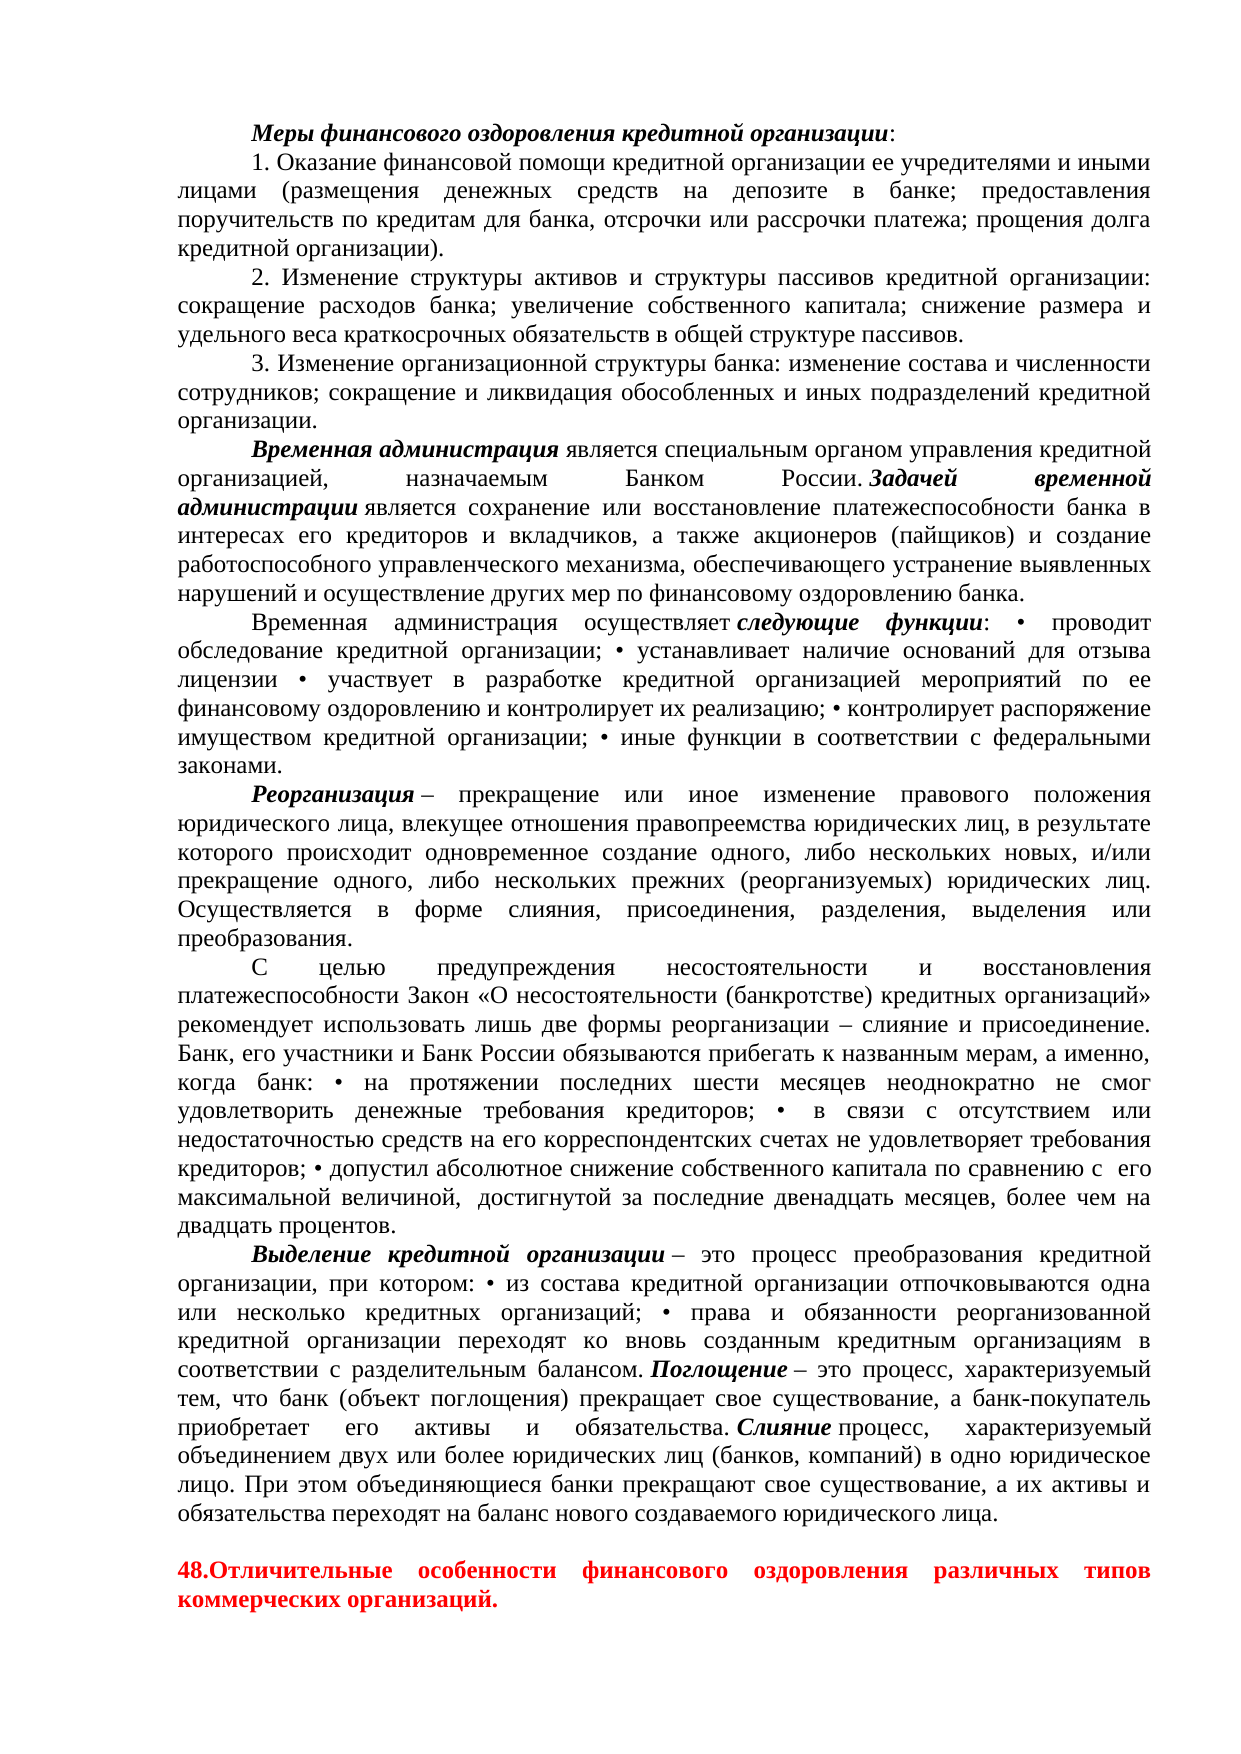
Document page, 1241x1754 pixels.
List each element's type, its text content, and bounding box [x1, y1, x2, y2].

text Временная администрация осуществляет следующие функции: • проводит обследование кредитной организации; • устанавливает наличие оснований для отзыва лицензии • участвует в разработке кредитной организацией мероприятий по ее финансовому оздоровлению и контролирует их реализацию; • контролирует распоряжение имуществом кредитной организации; • иные функции в соответствии с федеральными законами. [177, 607, 1152, 779]
text С целью предупреждения несостоятельности и восстановления платежеспособности Закон «О несостоятельности (банкротстве) кредитных организаций» рекомендует использовать лишь две формы реорганизации – слияние и присоединение. Банк, его участники и Банк России обязываются прибегать к названным мерам, а именно, когда банк: • на протяжении последних шести месяцев неоднократно не смог удовлетворить денежные требования кредиторов; • в связи с отсутствием или недостаточностью средств на его корреспондентских счетах не удовлетворяет требования кредиторов; • допустил абсолютное снижение собственного капитала по сравнению с его максимальной величиной, достигнутой за последние двенадцать месяцев, более чем на двадцать процентов. [177, 952, 1152, 1239]
text Выделение кредитной организации – это процесс преобразования кредитной организации, при котором: • из состава кредитной организации отпочковываются одна или несколько кредитных организаций; • права и обязанности реорганизованной кредитной организации переходят ко вновь созданным кредитным организациям в соответствии с разделительным балансом. Поглощение – это процесс, характеризуемый тем, что банк (объект поглощения) прекращает свое существование, а банк-покупатель приобретает его активы и обязательства. Слияние процесс, характеризуемый объединением двух или более юридических лиц (банков, компаний) в одно юридическое лицо. При этом объединяющиеся банки прекращают свое существование, а их активы и обязательства переходят на баланс нового создаваемого юридического лица. [177, 1239, 1152, 1527]
text 48.Отличительные особенности финансового оздоровления различных типов коммерческих организаций. [177, 1556, 1152, 1613]
text Реорганизация – прекращение или иное изменение правового положения юридического лица, влекущее отношения правопреемства юридических лиц, в результате которого происходит одновременное создание одного, либо нескольких новых, и/или прекращение одного, либо нескольких прежних (реорганизуемых) юридических лиц. Осуществляется в форме слияния, присоединения, разделения, выделения или преобразования. [177, 779, 1152, 952]
text 3. Изменение организационной структуры банка: изменение состава и численности сотрудников; сокращение и ликвидация обособленных и иных подразделений кредитной организации. [177, 348, 1152, 434]
text Меры финансового оздоровления кредитной организации: [177, 118, 1152, 147]
text 2. Изменение структуры активов и структуры пассивов кредитной организации: сокращение расходов банка; увеличение собственного капитала; снижение размера и удельного веса краткосрочных обязательств в общей структуре пассивов. [177, 262, 1152, 348]
text 1. Оказание финансовой помощи кредитной организации ее учредителями и иными лицами (размещения денежных средств на депозите в банке; предоставления поручительств по кредитам для банка, отсрочки или рассрочки платежа; прощения долга кредитной организации). [177, 147, 1152, 262]
text Временная администрация является специальным органом управления кредитной организацией, назначаемым Банком России. Задачей временной администрации является сохранение или восстановление платежеспособности банка в интересах его кредиторов и вкладчиков, а также акционеров (пайщиков) и создание работоспособного управленческого механизма, обеспечивающего устранение выявленных нарушений и осуществление других мер по финансовому оздоровлению банка. [177, 434, 1152, 607]
